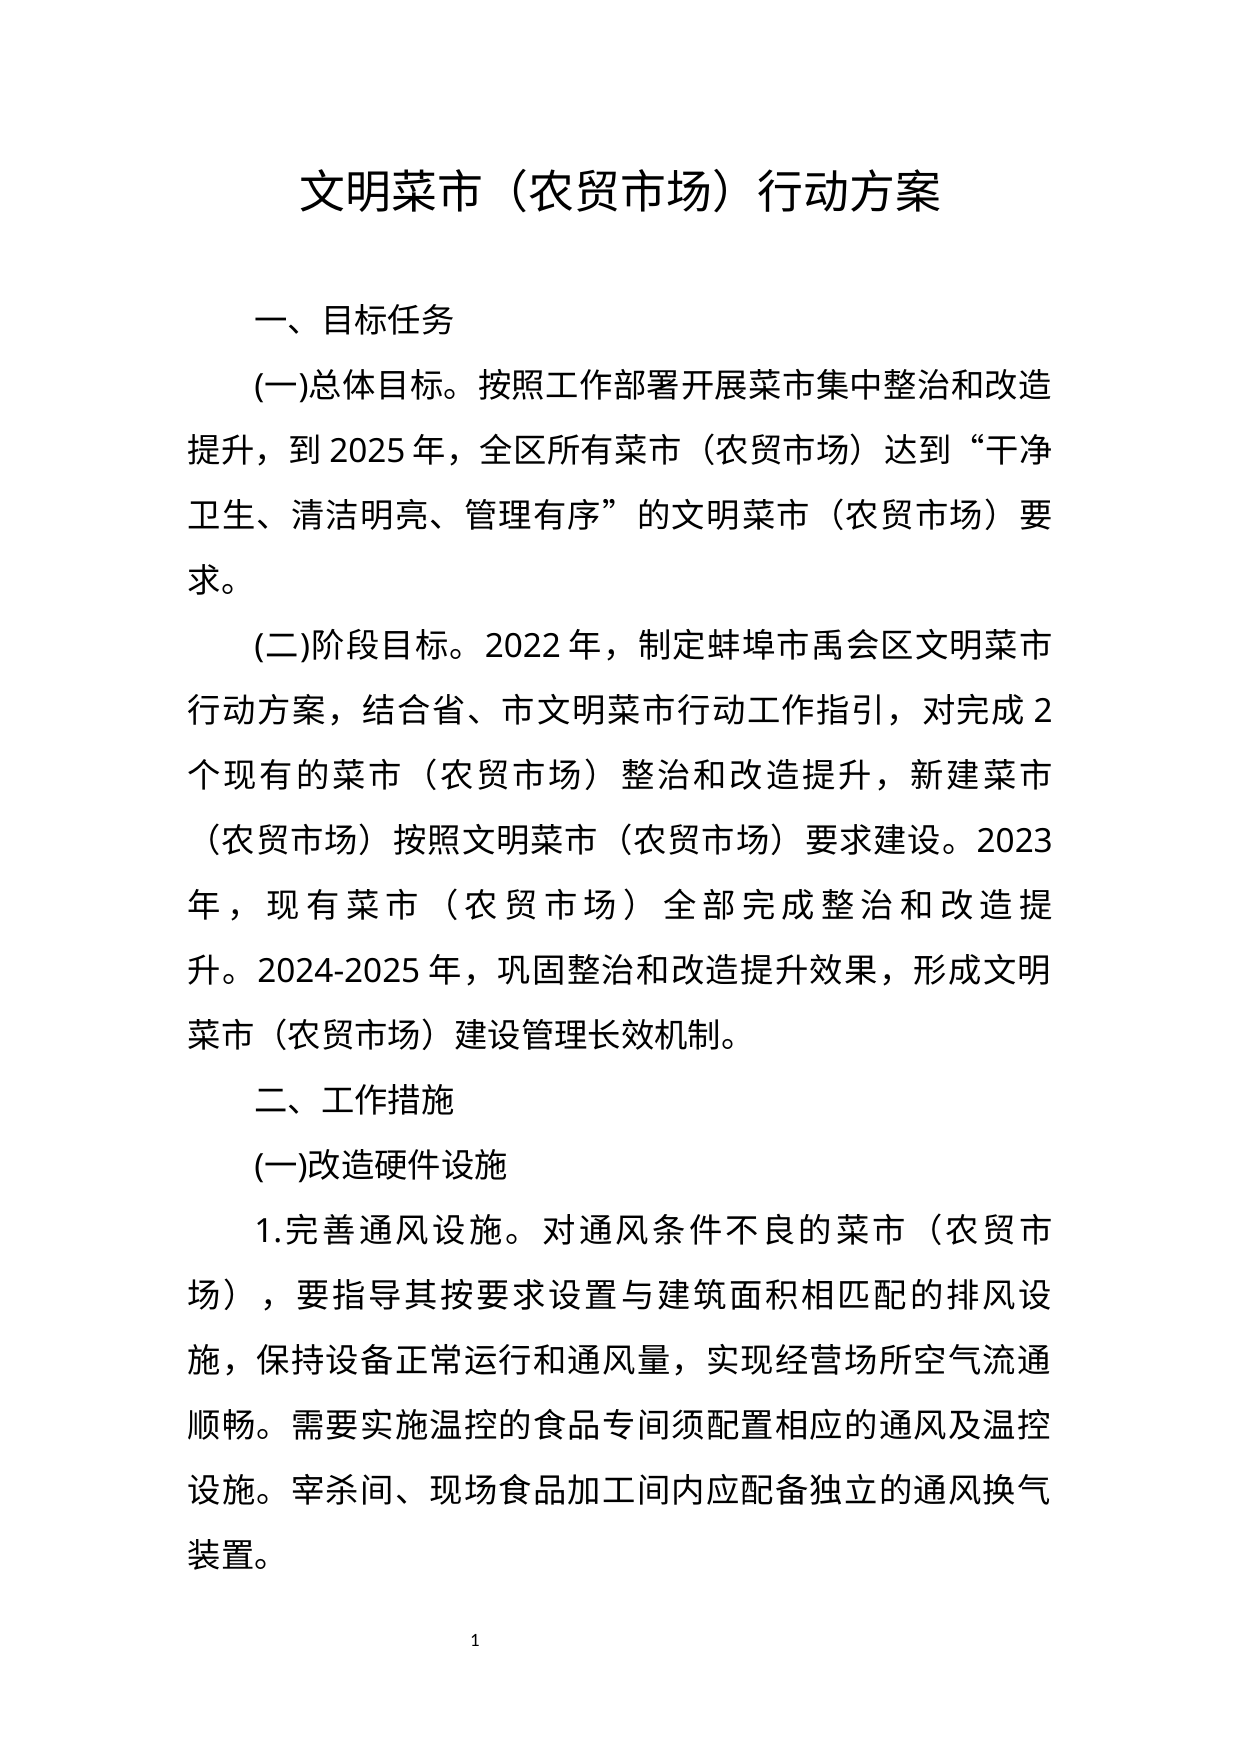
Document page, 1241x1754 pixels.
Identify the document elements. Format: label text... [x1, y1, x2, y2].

text 一、目标任务 [187, 285, 1053, 350]
text (二)阶段目标。2022年，制定蚌埠市禹会区文明菜市行动方案，结合省、市文明菜市行动工作指引，对完成2个现有的菜市（农贸市场）整治和改造提升，新建菜市（农贸市场）按照文明菜市（农贸市场）要求建设。2023年，现有菜市（农贸市场）全部完成整治和改造提升。2024-2025年，巩固整治和改造提升效果，形成文明菜市（农贸市场）建设管理长效机制。 [187, 610, 1053, 1065]
text 文明菜市（农贸市场）行动方案 [187, 162, 1053, 220]
text (一)改造硬件设施 [187, 1130, 1053, 1195]
text 1.完善通风设施。对通风条件不良的菜市（农贸市场），要指导其按要求设置与建筑面积相匹配的排风设施，保持设备正常运行和通风量，实现经营场所空气流通顺畅。需要实施温控的食品专间须配置相应的通风及温控设施。宰杀间、现场食品加工间内应配备独立的通风换气装置。 [187, 1195, 1053, 1585]
text (一)总体目标。按照工作部署开展菜市集中整治和改造提升，到2025年，全区所有菜市（农贸市场）达到“干净卫生、清洁明亮、管理有序”的文明菜市（农贸市场）要求。 [187, 350, 1053, 610]
text 二、工作措施 [187, 1065, 1053, 1130]
